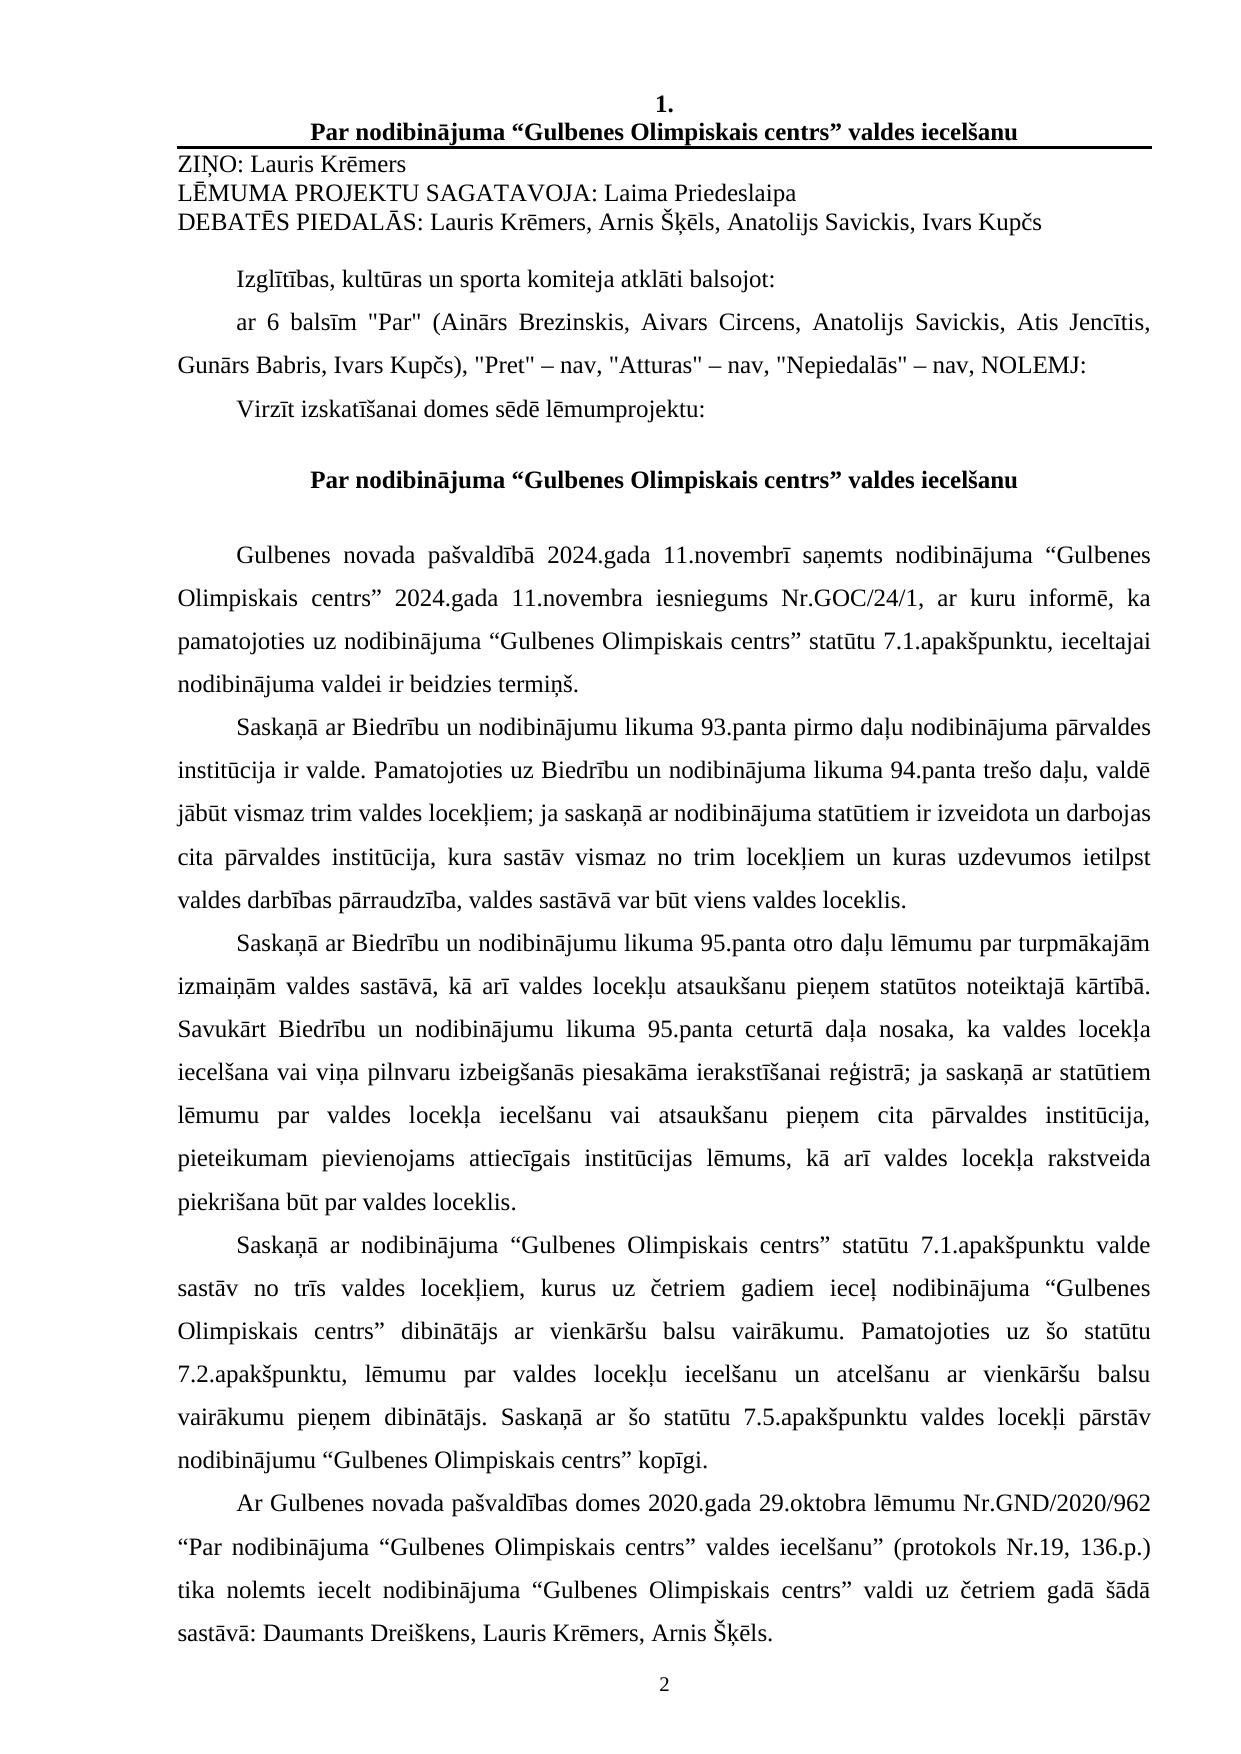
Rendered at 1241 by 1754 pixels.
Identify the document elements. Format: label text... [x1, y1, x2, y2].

text Saskaņā ar nodibinājuma “Gulbenes Olimpiskais centrs” statūtu 7.1.apakšpunktu valde sastāv no trīs valdes locekļiem, kurus uz četriem gadiem ieceļ nodibinājuma “Gulbenes Olimpiskais centrs” dibinātājs ar vienkāršu balsu vairākumu. Pamatojoties uz šo statūtu 7.2.apakšpunktu, lēmumu par valdes locekļu iecelšanu un atcelšanu ar vienkāršu balsu vairākumu pieņem dibinātājs. Saskaņā ar šo statūtu 7.5.apakšpunktu valdes locekļi pārstāv nodibinājumu “Gulbenes Olimpiskais centrs” kopīgi. [177, 1230, 1152, 1474]
text DEBATĒS PIEDALĀS: Lauris Krēmers, Arnis Šķēls, Anatolijs Savickis, Ivars Kupčs [177, 207, 1152, 236]
text Par nodibinājuma “Gulbenes Olimpiskais centrs” valdes iecelšanu [177, 466, 1152, 494]
text Saskaņā ar Biedrību un nodibinājumu likuma 93.panta pirmo daļu nodibinājuma pārvaldes institūcija ir valde. Pamatojoties uz Biedrību un nodibinājuma likuma 94.panta trešo daļu, valdē jābūt vismaz trim valdes locekļiem; ja saskaņā ar nodibinājuma statūtiem ir izveidota un darbojas cita pārvaldes institūcija, kura sastāv vismaz no trim locekļiem un kuras uzdevumos ietilpst valdes darbības pārraudzība, valdes sastāvā var būt viens valdes loceklis. [177, 712, 1152, 913]
text Par nodibinājuma “Gulbenes Olimpiskais centrs” valdes iecelšanu [177, 117, 1152, 146]
text Virzīt izskatīšanai domes sēdē lēmumprojektu: [177, 394, 1152, 422]
text Ar Gulbenes novada pašvaldības domes 2020.gada 29.oktobra lēmumu Nr.GND/2020/962 “Par nodibinājuma “Gulbenes Olimpiskais centrs” valdes iecelšanu” (protokols Nr.19, 136.p.) tika nolemts iecelt nodibinājuma “Gulbenes Olimpiskais centrs” valdi uz četriem gadā šādā sastāvā: Daumants Dreiškens, Lauris Krēmers, Arnis Šķēls. [177, 1488, 1152, 1647]
text ZIŅO: Lauris Krēmers [177, 149, 1152, 178]
text LĒMUMA PROJEKTU SAGATAVOJA: Laima Priedeslaipa [177, 178, 1152, 207]
text Gulbenes novada pašvaldībā 2024.gada 11.novembrī saņemts nodibinājuma “Gulbenes Olimpiskais centrs” 2024.gada 11.novembra iesniegums Nr.GOC/24/1, ar kuru informē, ka pamatojoties uz nodibinājuma “Gulbenes Olimpiskais centrs” statūtu 7.1.apakšpunktu, ieceltajai nodibinājuma valdei ir beidzies termiņš. [177, 540, 1152, 698]
text 1. [177, 89, 1152, 117]
text Izglītības, kultūras un sporta komiteja atklāti balsojot: [177, 264, 1152, 293]
text Saskaņā ar Biedrību un nodibinājumu likuma 95.panta otro daļu lēmumu par turpmākajām izmaiņām valdes sastāvā, kā arī valdes locekļu atsaukšanu pieņem statūtos noteiktajā kārtībā. Savukārt Biedrību un nodibinājumu likuma 95.panta ceturtā daļa nosaka, ka valdes locekļa iecelšana vai viņa pilnvaru izbeigšanās piesakāma ierakstīšanai reģistrā; ja saskaņā ar statūtiem lēmumu par valdes locekļa iecelšanu vai atsaukšanu pieņem cita pārvaldes institūcija, pieteikumam pievienojams attiecīgais institūcijas lēmums, kā arī valdes locekļa rakstveida piekrišana būt par valdes loceklis. [177, 928, 1152, 1215]
